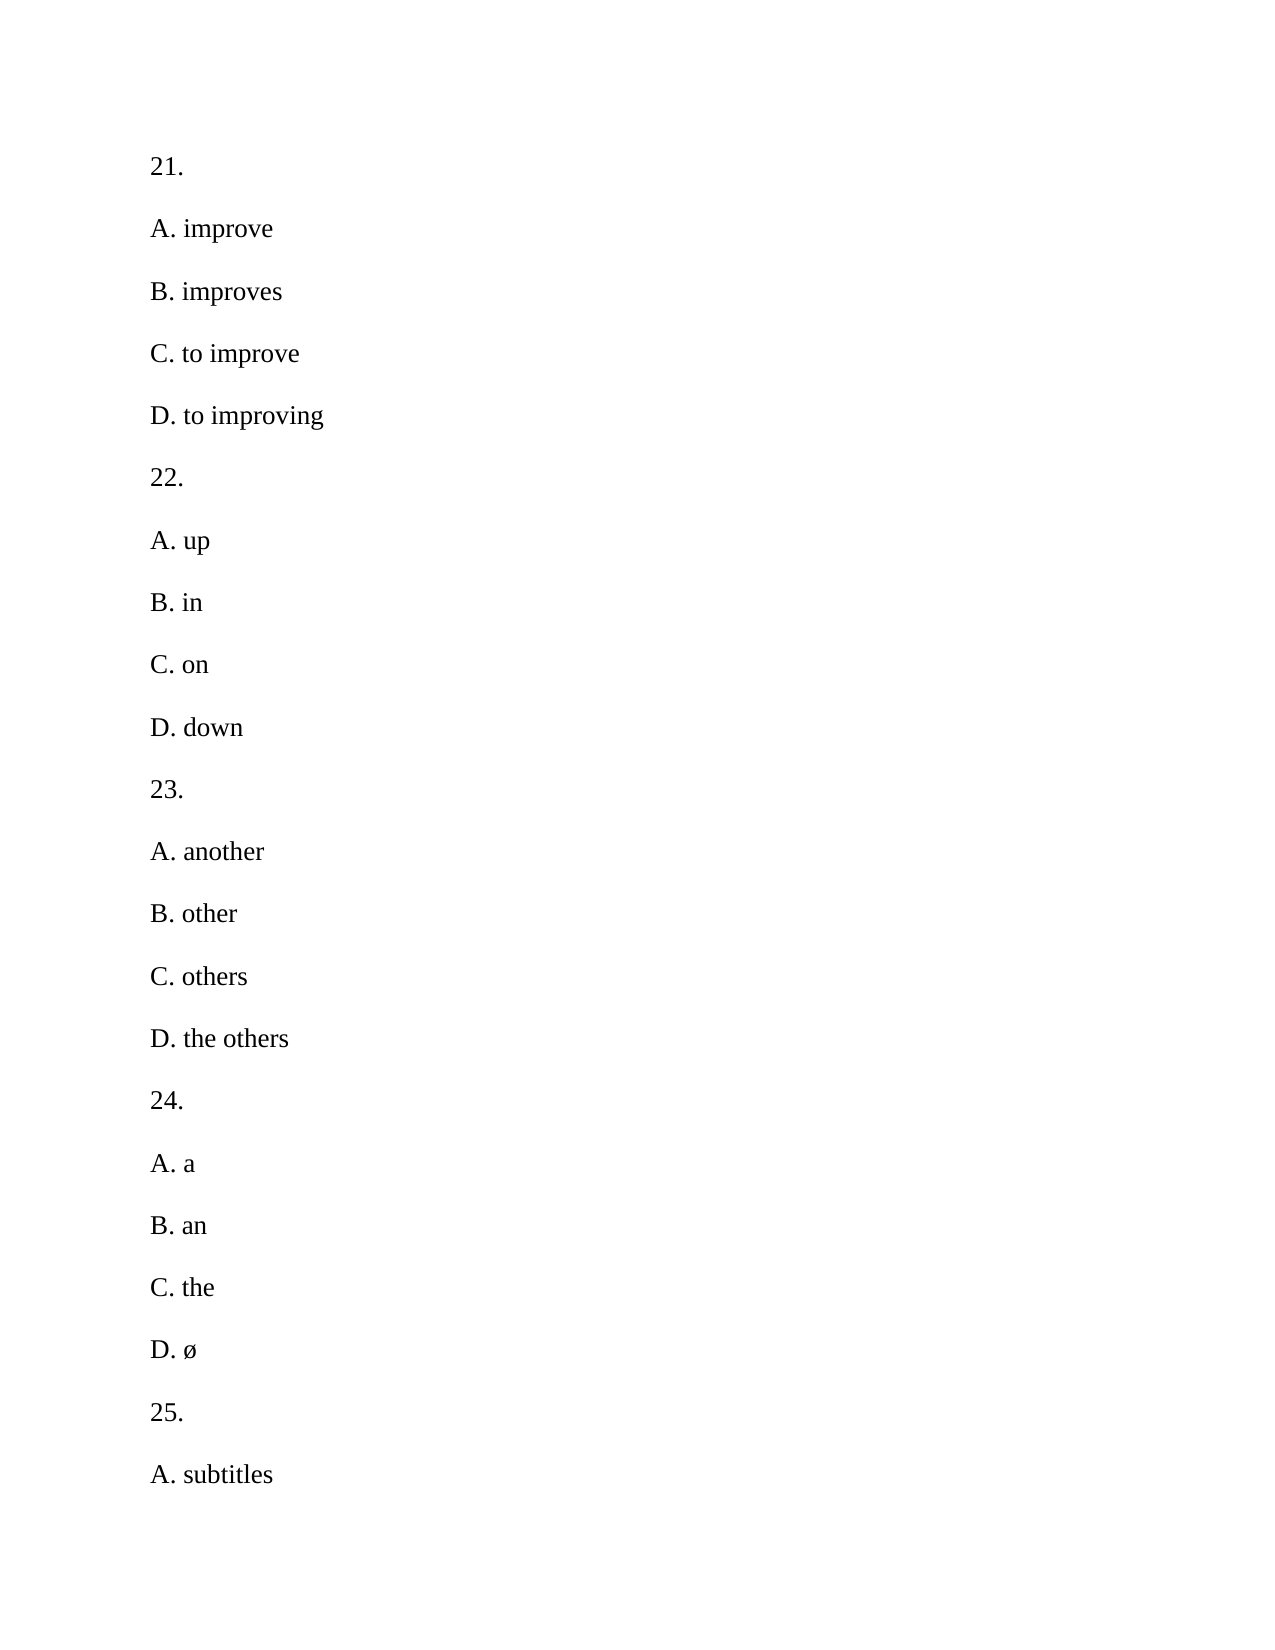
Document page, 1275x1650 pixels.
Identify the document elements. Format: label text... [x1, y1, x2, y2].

text 22. [150, 461, 1125, 493]
text C. on [150, 648, 1125, 679]
text A. up [150, 524, 1125, 555]
text C. others [150, 960, 1125, 991]
text 23. [150, 773, 1125, 804]
text D. ø [150, 1333, 1125, 1365]
text D. down [150, 711, 1125, 742]
text 21. [150, 150, 1125, 181]
text D. the others [150, 1022, 1125, 1053]
text B. other [150, 897, 1125, 929]
text A. a [150, 1147, 1125, 1178]
text A. subtitles [150, 1458, 1125, 1489]
text 24. [150, 1084, 1125, 1116]
text B. an [150, 1209, 1125, 1240]
text B. improves [150, 274, 1125, 306]
text C. the [150, 1271, 1125, 1302]
text C. to improve [150, 337, 1125, 368]
text B. in [150, 586, 1125, 617]
text D. to improving [150, 399, 1125, 430]
text A. improve [150, 212, 1125, 243]
text A. another [150, 835, 1125, 866]
text 25. [150, 1396, 1125, 1427]
